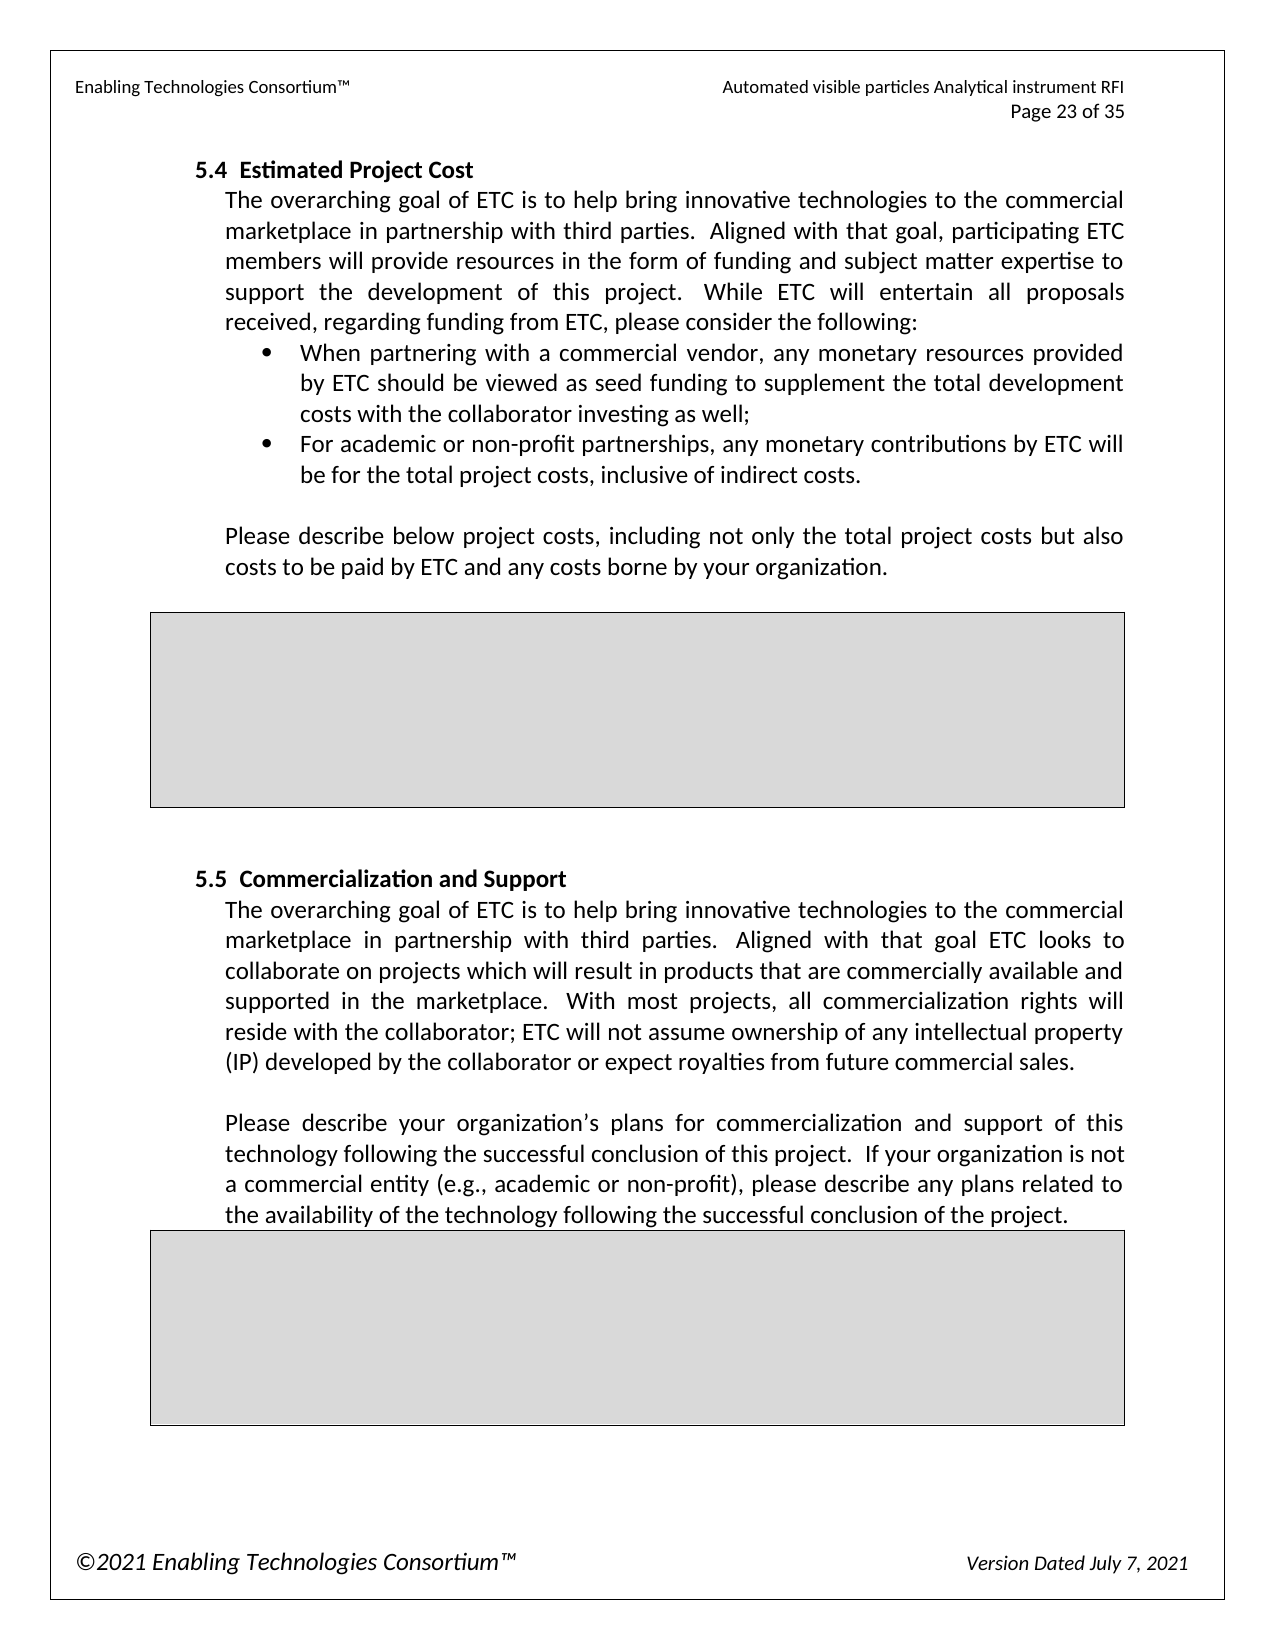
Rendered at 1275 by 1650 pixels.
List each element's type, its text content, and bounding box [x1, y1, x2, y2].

table_header [151, 1231, 1124, 1424]
text The overarching goal of ETC is to help bring innovative technologies to the commercial marketplace in partnership with third parties. Aligned with that goal ETC looks to collaborate on projects which will result in products that are commercially available and supported in the marketplace. With most projects, all commercialization rights will reside with the collaborator; ETC will not assume ownership of any intellectual property (IP) developed by the collaborator or expect royalties from future commercial sales. [225, 894, 1125, 1077]
table_header [151, 613, 1124, 807]
list The overarching goal of ETC is to help bring innovative technologies to the commercial marketplace in partnership with third parties. Aligned with that goal, participating ETC members will provide resources in the form of funding and subject matter expertise to support the development of this project. While ETC will entertain all proposals received, regarding funding from ETC, please consider the following: [225, 184, 1125, 337]
subtitle Estimated Project Cost [195, 154, 1125, 184]
list For academic or non-profit partnerships, any monetary contributions by ETC will be for the total project costs, inclusive of indirect costs. [262, 428, 1125, 489]
text Please describe your organization’s plans for commercialization and support of this technology following the successful conclusion of this project. If your organization is not a commercial entity (e.g., academic or non-profit), please describe any plans related to the availability of the technology following the successful conclusion of the project. [225, 1107, 1125, 1229]
text Please describe below project costs, including not only the total project costs but also costs to be paid by ETC and any costs borne by your organization. [225, 520, 1125, 581]
subtitle Commercialization and Support [195, 863, 1125, 894]
list When partnering with a commercial vendor, any monetary resources provided by ETC should be viewed as seed funding to supplement the total development costs with the collaborator investing as well; [262, 337, 1125, 428]
